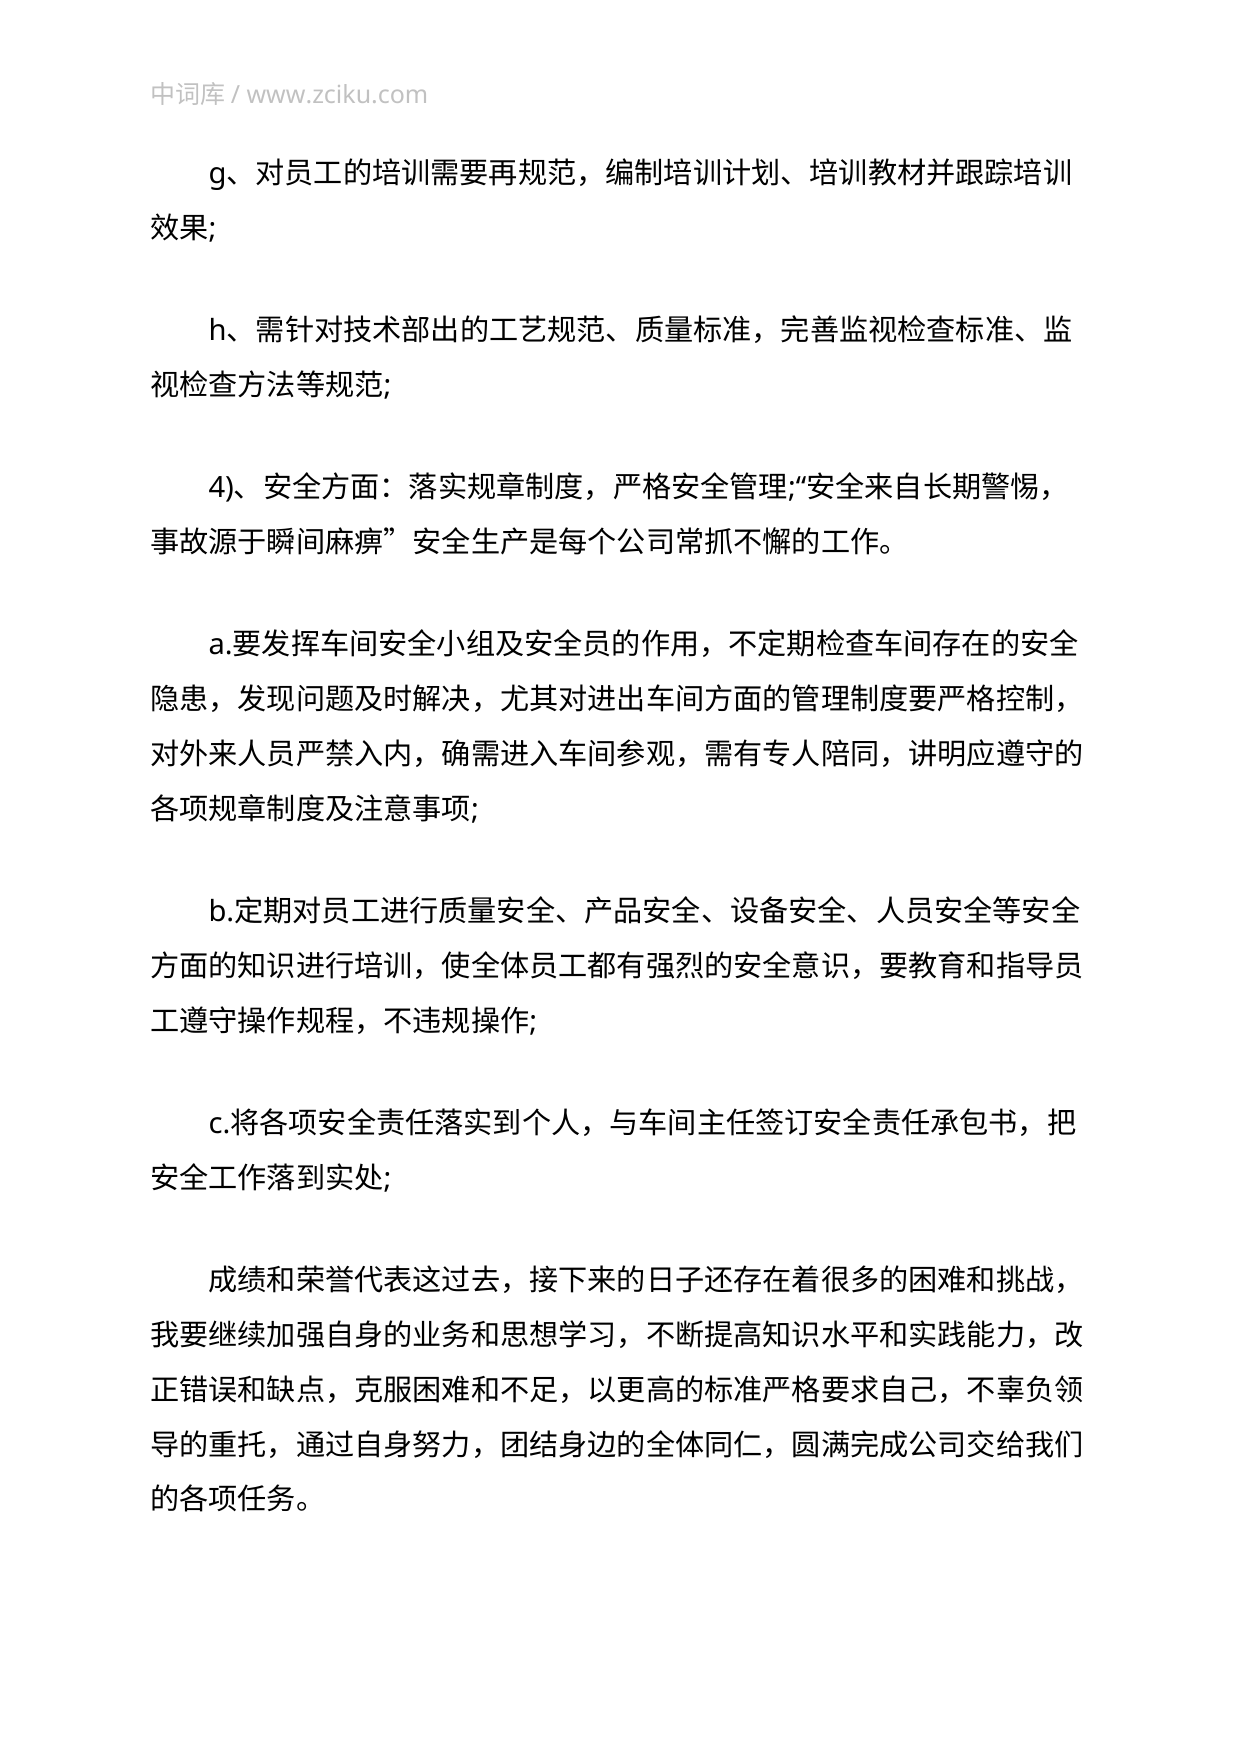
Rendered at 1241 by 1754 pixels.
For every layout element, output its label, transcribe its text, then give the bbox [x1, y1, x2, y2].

text c.将各项安全责任落实到个人，与车间主任签订安全责任承包书，把安全工作落到实处; [150, 1099, 1090, 1197]
text 4)、安全方面：落实规章制度，严格安全管理;“安全来自长期警惕，事故源于瞬间麻痹”安全生产是每个公司常抓不懈的工作。 [150, 464, 1090, 561]
text b.定期对员工进行质量安全、产品安全、设备安全、人员安全等安全方面的知识进行培训，使全体员工都有强烈的安全意识，要教育和指导员工遵守操作规程，不违规操作; [150, 887, 1090, 1040]
text 成绩和荣誉代表这过去，接下来的日子还存在着很多的困难和挑战，我要继续加强自身的业务和思想学习，不断提高知识水平和实践能力，改正错误和缺点，克服困难和不足，以更高的标准严格要求自己，不辜负领导的重托，通过自身努力，团结身边的全体同仁，圆满完成公司交给我们的各项任务。 [150, 1256, 1090, 1518]
text h、需针对技术部出的工艺规范、质量标准，完善监视检查标准、监视检查方法等规范; [150, 307, 1090, 404]
text a.要发挥车间安全小组及安全员的作用，不定期检查车间存在的安全隐患，发现问题及时解决，尤其对进出车间方面的管理制度要严格控制，对外来人员严禁入内，确需进入车间参观，需有专人陪同，讲明应遵守的各项规章制度及注意事项; [150, 621, 1090, 828]
text g、对员工的培训需要再规范，编制培训计划、培训教材并跟踪培训效果; [150, 150, 1090, 247]
